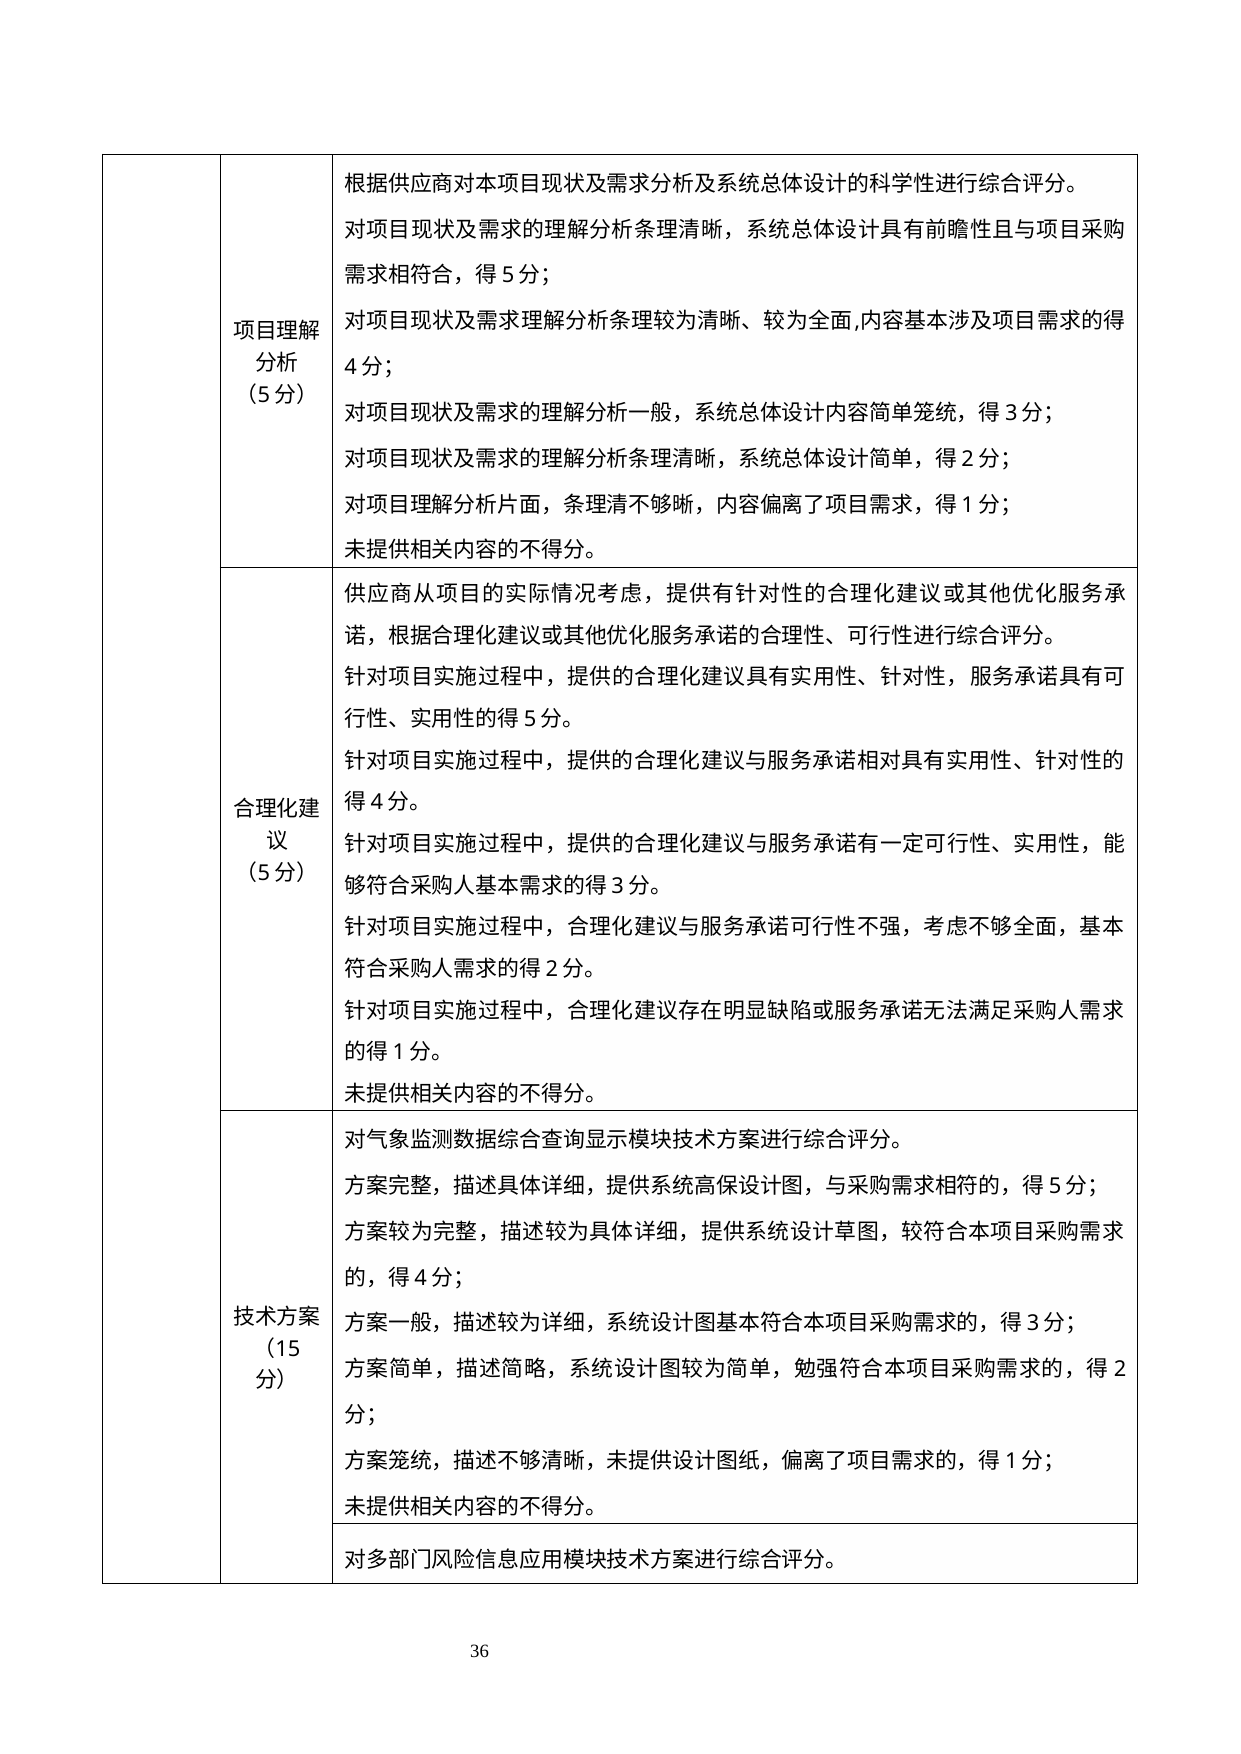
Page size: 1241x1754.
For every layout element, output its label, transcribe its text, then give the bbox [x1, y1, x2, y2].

table_cell 合理化建议 （5分） [221, 568, 332, 1110]
table_cell 对气象监测数据综合查询显示模块技术方案进行综合评分。 方案完整，描述具体详细，提供系统高保设计图，与采购需求相符的，得5分； 方案较为完整，描述较为具体详细，提供系统设计草图，较符合本项目采购需求的，得4分； 方案一般，描述较为详细，系统设计图基本符合本项目采购需求的，得3分； 方案简单，描述简略，系统设计图较为简单，勉强符合本项目采购需求的，得2分； 方案笼统，描述不够清晰，未提供设计图纸，偏离了项目需求的，得1分； 未提供相关内容的不得分。 [333, 1111, 1137, 1523]
table_cell 根据供应商对本项目现状及需求分析及系统总体设计的科学性进行综合评分。 对项目现状及需求的理解分析条理清晰，系统总体设计具有前瞻性且与项目采购需求相符合，得5分； 对项目现状及需求理解分析条理较为清晰、较为全面,内容基本涉及项目需求的得4分； 对项目现状及需求的理解分析一般，系统总体设计内容简单笼统，得3分； 对项目现状及需求的理解分析条理清晰，系统总体设计简单，得2分； 对项目理解分析片面，条理清不够晰，内容偏离了项目需求，得1分； 未提供相关内容的不得分。 [333, 155, 1137, 567]
table_cell 技术方案（15分） [221, 1111, 332, 1582]
table_cell 供应商从项目的实际情况考虑，提供有针对性的合理化建议或其他优化服务承诺，根据合理化建议或其他优化服务承诺的合理性、可行性进行综合评分。 针对项目实施过程中，提供的合理化建议具有实用性、针对性，服务承诺具有可行性、实用性的得5分。 针对项目实施过程中，提供的合理化建议与服务承诺相对具有实用性、针对性的得4分。 针对项目实施过程中，提供的合理化建议与服务承诺有一定可行性、实用性，能够符合采购人基本需求的得3分。 针对项目实施过程中，合理化建议与服务承诺可行性不强，考虑不够全面，基本符合采购人需求的得2分。 针对项目实施过程中，合理化建议存在明显缺陷或服务承诺无法满足采购人需求的得1分。 未提供相关内容的不得分。 [333, 568, 1137, 1110]
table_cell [333, 1524, 1137, 1582]
table_cell 项目理解分析 （5分） [221, 155, 332, 567]
